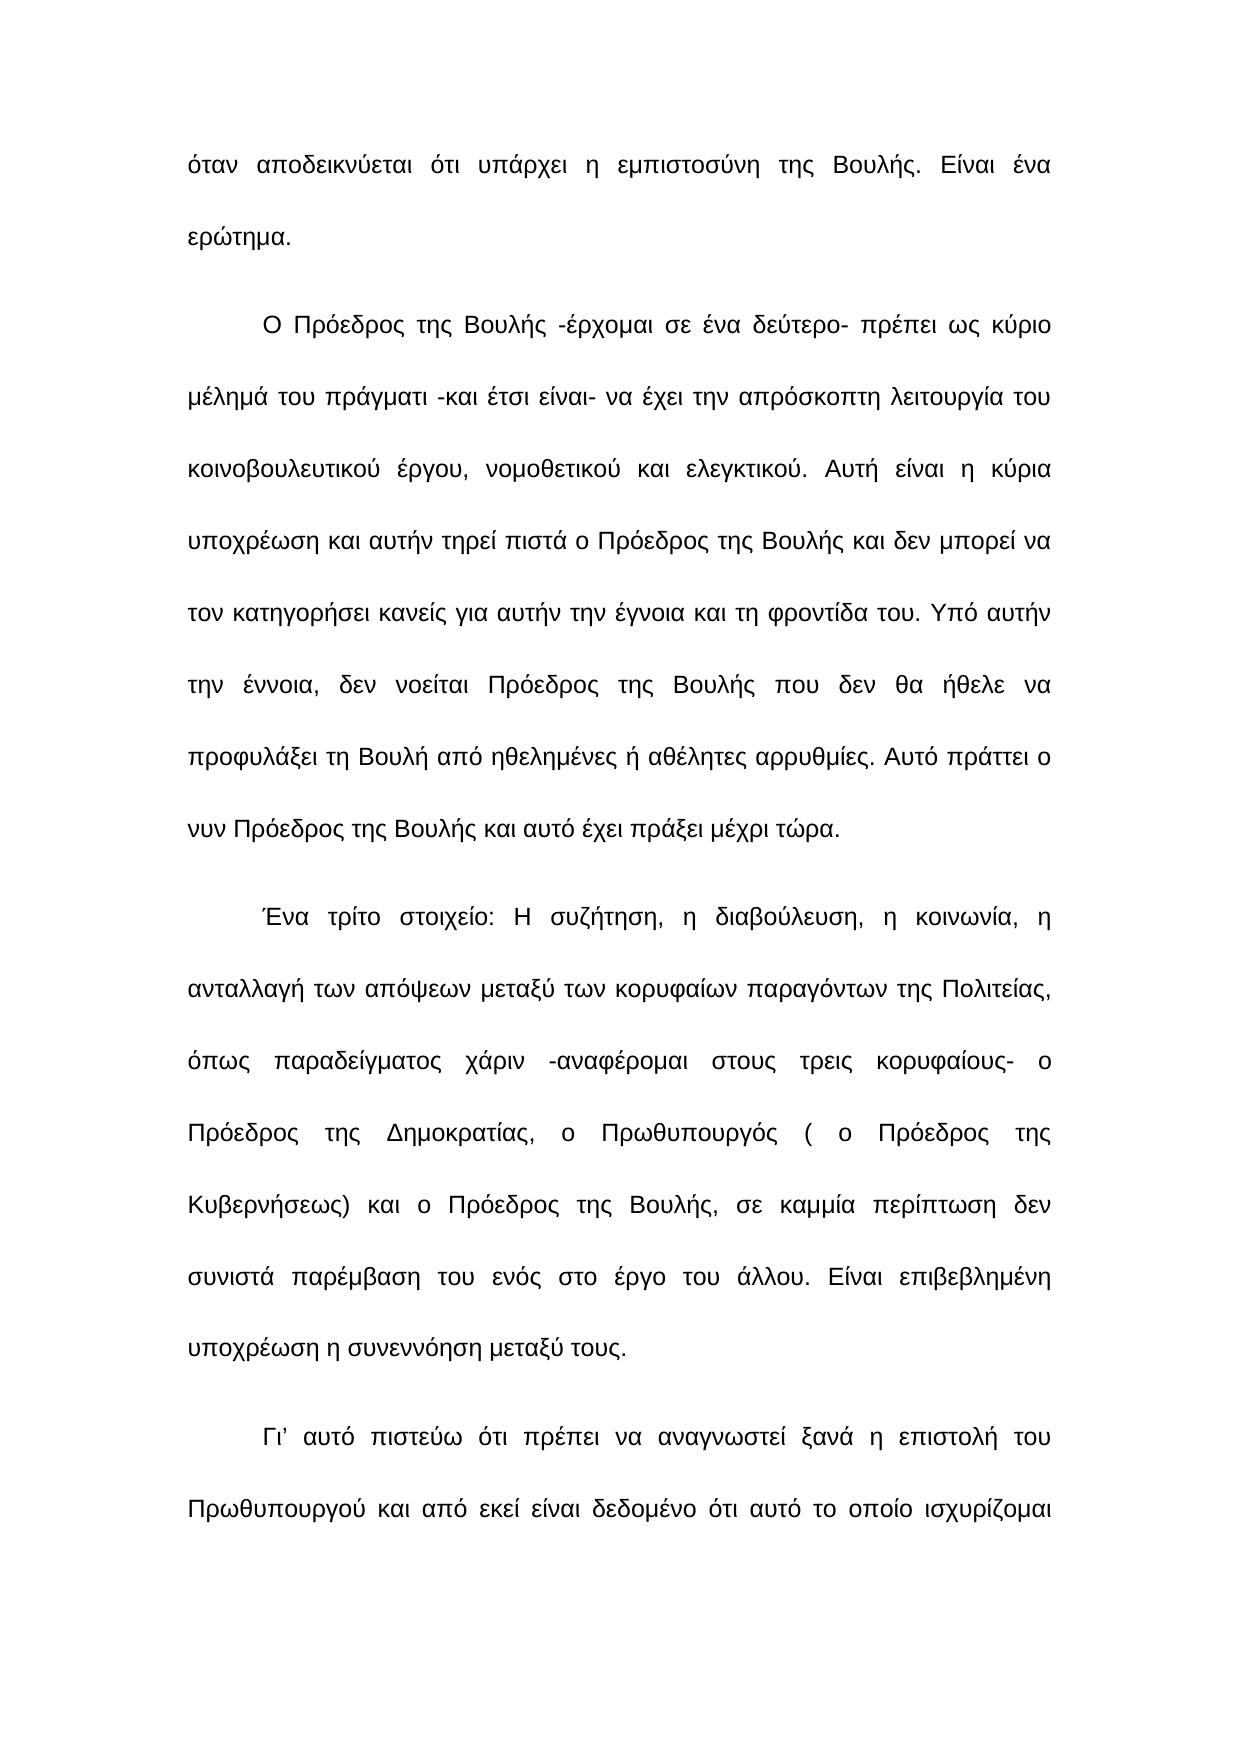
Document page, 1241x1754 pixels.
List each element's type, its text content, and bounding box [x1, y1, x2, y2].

text Ένα τρίτο στοιχείο: Η συζήτηση, η διαβούλευση, η κοινωνία, η ανταλλαγή των απόψεων μεταξύ των κορυφαίων παραγόντων της Πολιτείας, όπως παραδείγματος χάριν -αναφέρομαι στους τρεις κορυφαίους- ο Πρόεδρος της Δημοκρατίας, ο Πρωθυπουργός ( ο Πρόεδρος της Κυβερνήσεως) και ο Πρόεδρος της Βουλής, σε καμμία περίπτωση δεν συνιστά παρέμβαση του ενός στο έργο του άλλου. Είναι επιβεβλημένη υποχρέωση η συνεννόηση μεταξύ τους. [187, 902, 1053, 1362]
text Ο Πρόεδρος της Βουλής -έρχομαι σε ένα δεύτερο- πρέπει ως κύριο μέλημά του πράγματι -και έτσι είναι- να έχει την απρόσκοπτη λειτουργία του κοινοβουλευτικού έργου, νομοθετικού και ελεγκτικού. Αυτή είναι η κύρια υποχρέωση και αυτήν τηρεί πιστά ο Πρόεδρος της Βουλής και δεν μπορεί να τον κατηγορήσει κανείς για αυτήν την έγνοια και τη φροντίδα του. Υπό αυτήν την έννοια, δεν νοείται Πρόεδρος της Βουλής που δεν θα ήθελε να προφυλάξει τη Βουλή από ηθελημένες ή αθέλητες αρρυθμίες. Αυτό πράττει ο νυν Πρόεδρος της Βουλής και αυτό έχει πράξει μέχρι τώρα. [187, 310, 1053, 842]
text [187, 1422, 1053, 1522]
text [187, 150, 1053, 251]
